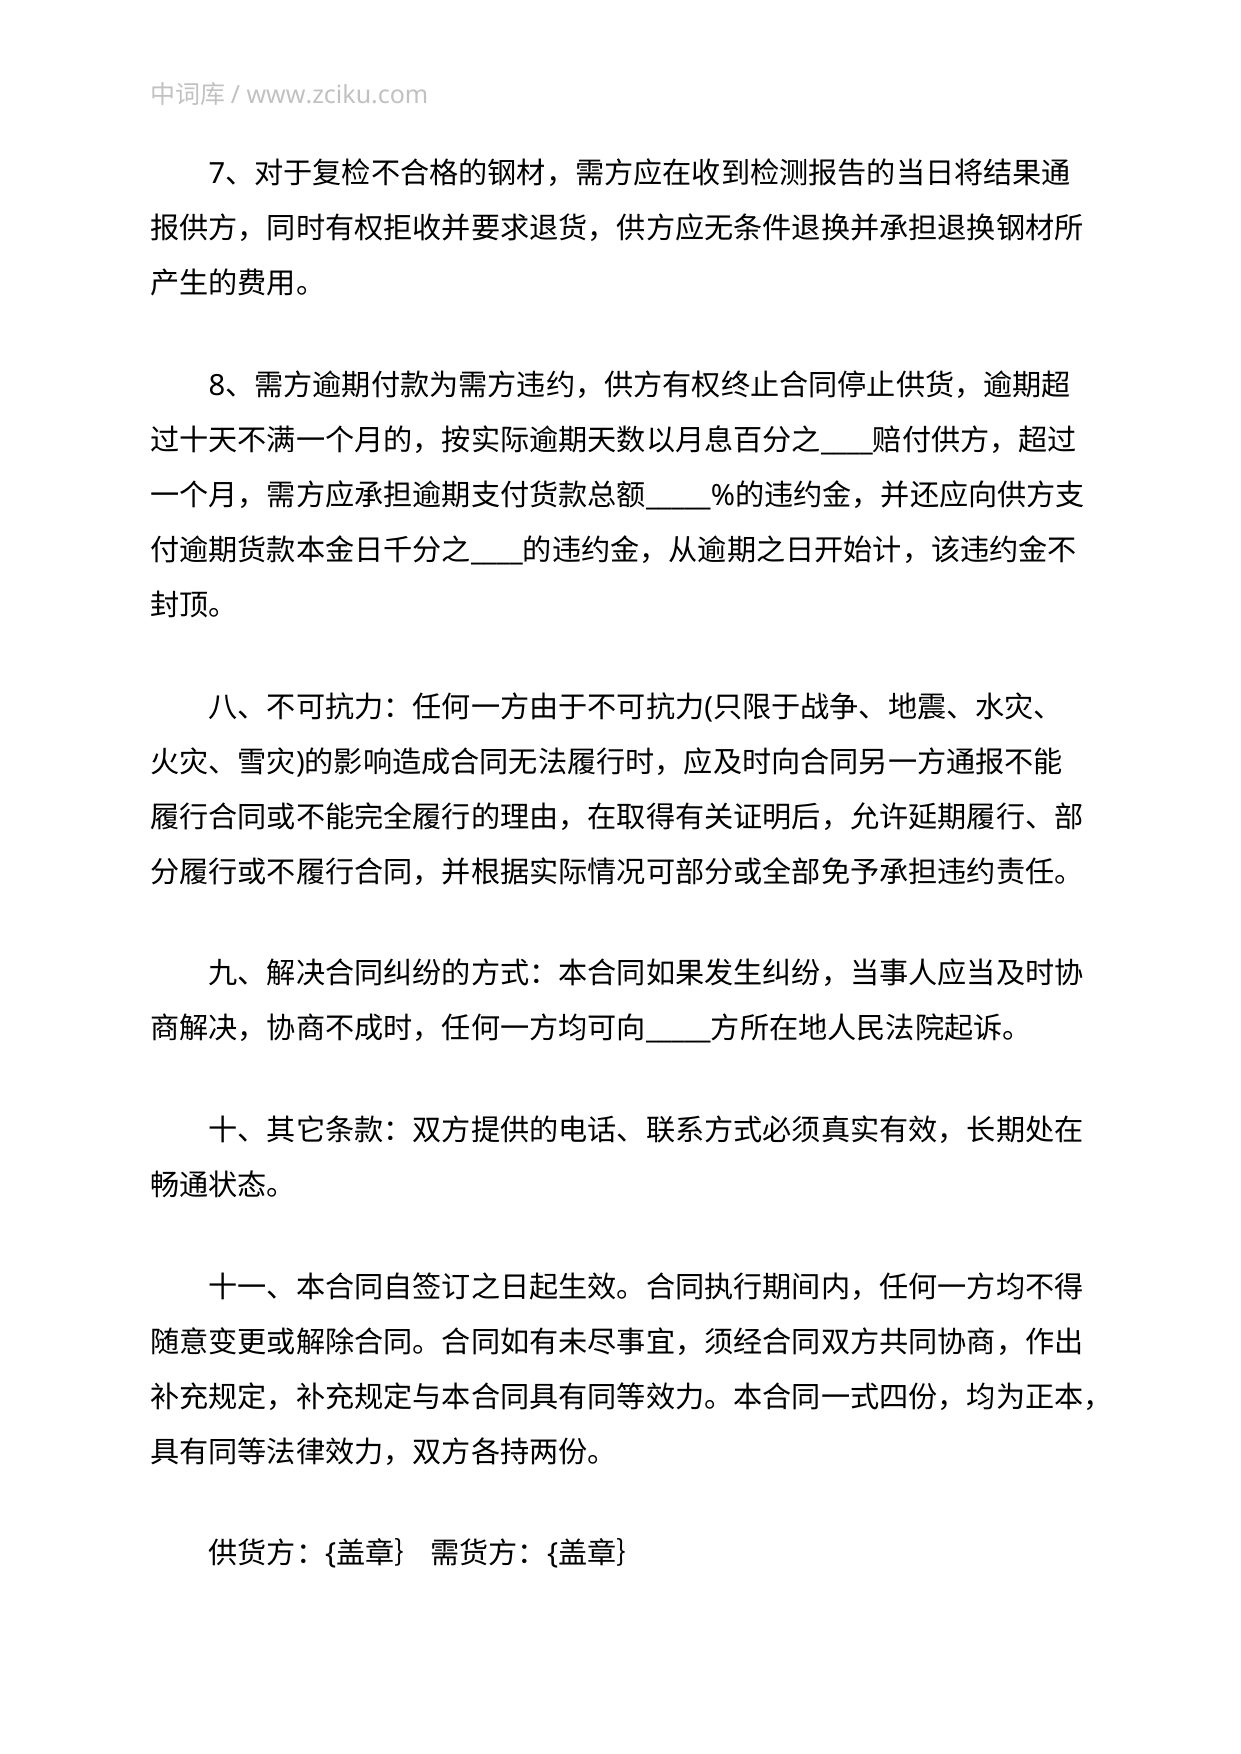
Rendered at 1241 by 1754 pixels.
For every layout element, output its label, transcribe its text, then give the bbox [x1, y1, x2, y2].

text 八、不可抗力：任何一方由于不可抗力(只限于战争、地震、水灾、火灾、雪灾)的影响造成合同无法履行时，应及时向合同另一方通报不能履行合同或不能完全履行的理由，在取得有关证明后，允许延期履行、部分履行或不履行合同，并根据实际情况可部分或全部免予承担违约责任。 [150, 683, 1090, 891]
text 供货方：{盖章｝ 需货方：{盖章｝ [150, 1530, 1090, 1572]
text 7、对于复检不合格的钢材，需方应在收到检测报告的当日将结果通报供方，同时有权拒收并要求退货，供方应无条件退换并承担退换钢材所产生的费用。 [150, 150, 1090, 302]
text 十、其它条款：双方提供的电话、联系方式必须真实有效，长期处在畅通状态。 [150, 1107, 1090, 1204]
text 8、需方逾期付款为需方违约，供方有权终止合同停止供货，逾期超过十天不满一个月的，按实际逾期天数以月息百分之____赔付供方，超过一个月，需方应承担逾期支付货款总额_____%的违约金，并还应向供方支付逾期货款本金日千分之____的违约金，从逾期之日开始计，该违约金不封顶。 [150, 362, 1090, 624]
text 九、解决合同纠纷的方式：本合同如果发生纠纷，当事人应当及时协商解决，协商不成时，任何一方均可向_____方所在地人民法院起诉。 [150, 950, 1090, 1047]
text 十一、本合同自签订之日起生效。合同执行期间内，任何一方均不得随意变更或解除合同。合同如有未尽事宜，须经合同双方共同协商，作出补充规定，补充规定与本合同具有同等效力。本合同一式四份，均为正本，具有同等法律效力，双方各持两份。 [150, 1264, 1090, 1471]
